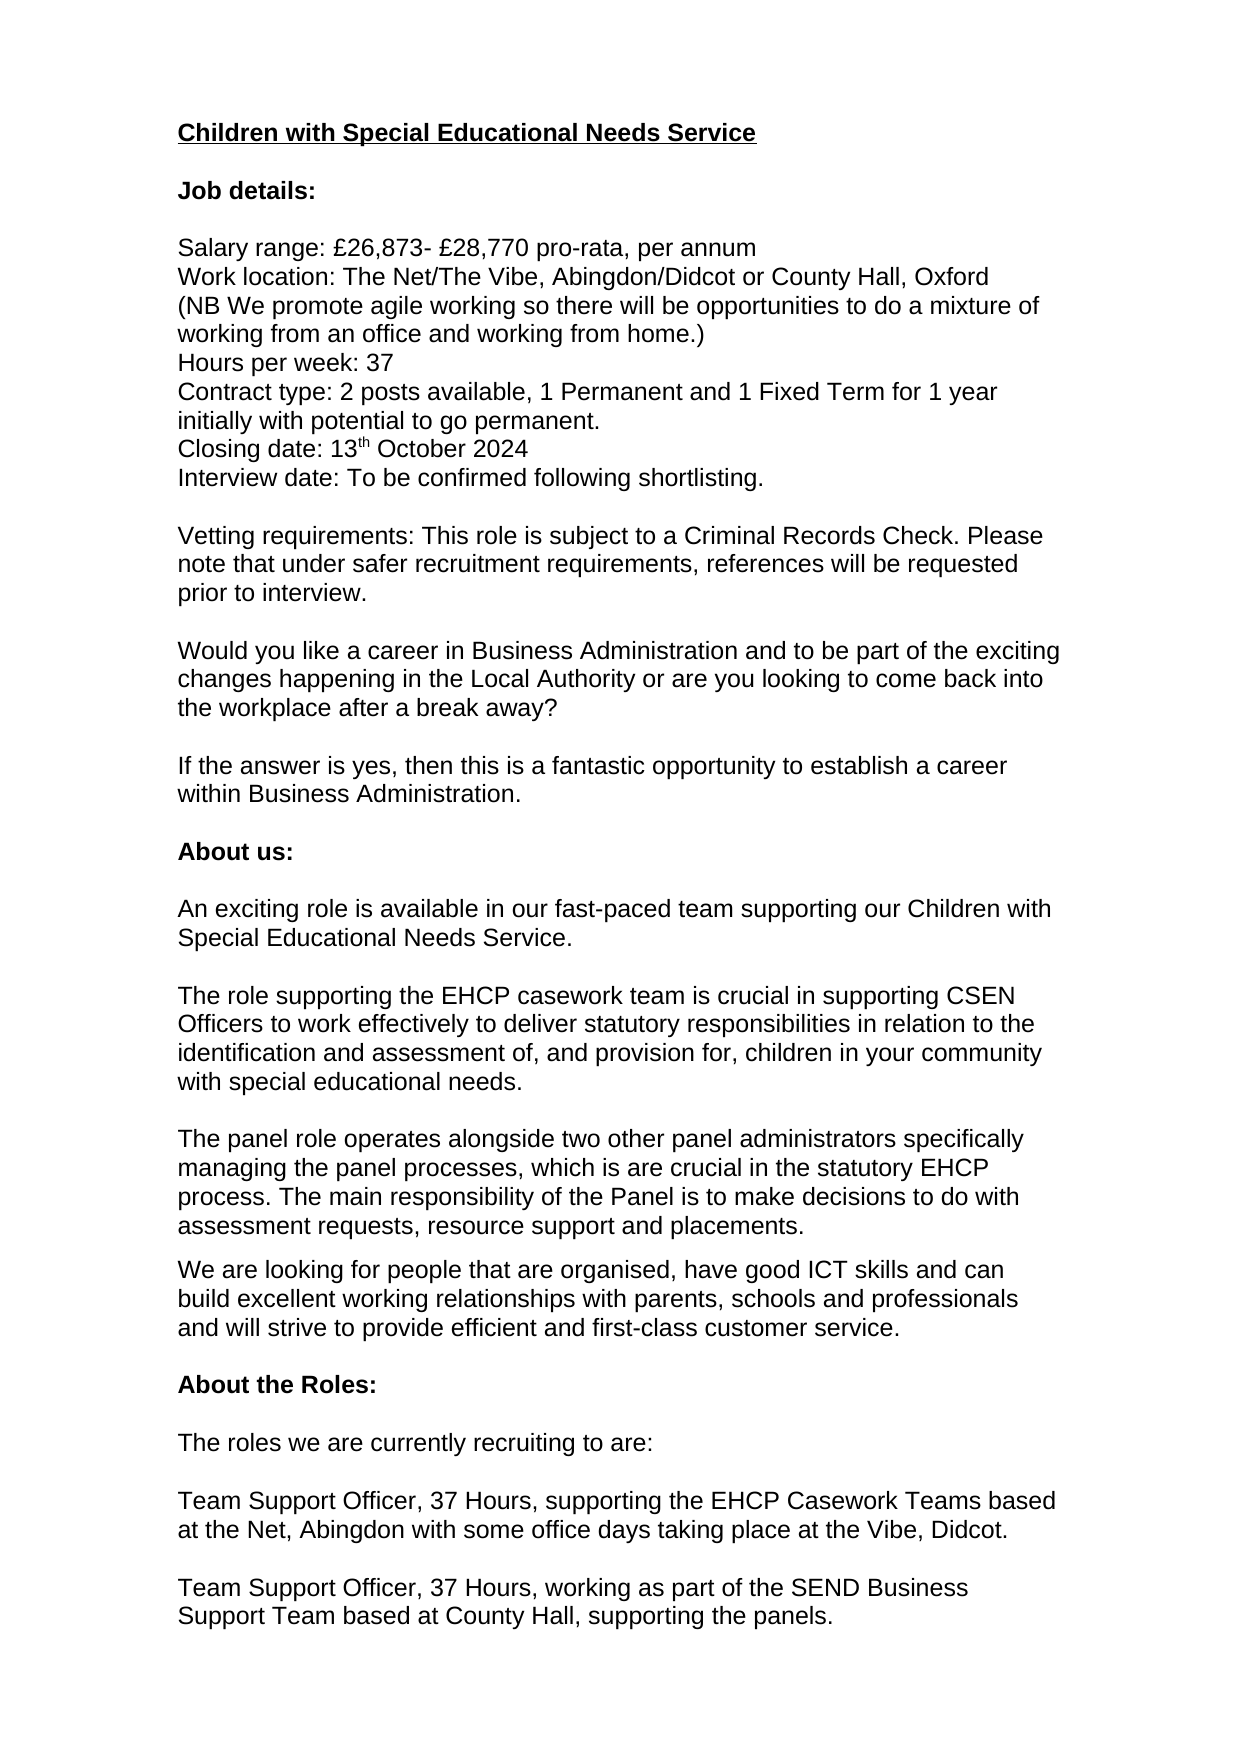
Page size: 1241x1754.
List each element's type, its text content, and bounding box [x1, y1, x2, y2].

text Team Support Officer, 37 Hours, supporting the EHCP Casework Teams based at the Net, Abingdon with some office days taking place at the Vibe, Didcot. [177, 1486, 1063, 1543]
text The roles we are currently recruiting to are: [177, 1428, 1063, 1457]
text We are looking for people that are organised, have good ICT skills and can build excellent working relationships with parents, schools and professionals and will strive to provide efficient and first-class customer service. [177, 1255, 1063, 1341]
text Vetting requirements: This role is subject to a Criminal Records Check. Please note that under safer recruitment requirements, references will be requested prior to interview. [177, 521, 1063, 607]
text Closing date: 13th October 2024 [177, 434, 1063, 463]
text Job details: [177, 176, 1063, 204]
text Team Support Officer, 37 Hours, working as part of the SEND Business Support Team based at County Hall, supporting the panels. [177, 1572, 1063, 1630]
text Interview date: To be confirmed following shortlisting. [177, 463, 1063, 492]
text Work location: The Net/The Vibe, Abingdon/Didcot or County Hall, Oxford [177, 262, 1063, 291]
text An exciting role is available in our fast-paced team supporting our Children with Special Educational Needs Service. [177, 894, 1063, 952]
text The role supporting the EHCP casework team is crucial in supporting CSEN Officers to work effectively to deliver statutory responsibilities in relation to the identification and assessment of, and provision for, children in your community with special educational needs. [177, 981, 1063, 1096]
text Contract type: 2 posts available, 1 Permanent and 1 Fixed Term for 1 year initially with potential to go permanent. [177, 377, 1063, 434]
text (NB We promote agile working so there will be opportunities to do a mixture of working from an office and working from home.) [177, 291, 1063, 348]
text Children with Special Educational Needs Service [177, 118, 1063, 147]
text Salary range: £26,873- £28,770 pro-rata, per annum [177, 233, 1063, 262]
text About us: [177, 837, 1063, 866]
text If the answer is yes, then this is a fantastic opportunity to establish a career within Business Administration. [177, 751, 1063, 808]
text Hours per week: 37 [177, 348, 1063, 377]
text About the Roles: [177, 1370, 1063, 1399]
text Would you like a career in Business Administration and to be part of the exciting changes happening in the Local Authority or are you looking to come back into the workplace after a break away? [177, 636, 1063, 722]
text The panel role operates alongside two other panel administrators specifically managing the panel processes, which is are crucial in the statutory EHCP process. The main responsibility of the Panel is to make decisions to do with assessment requests, resource support and placements. [177, 1124, 1063, 1239]
